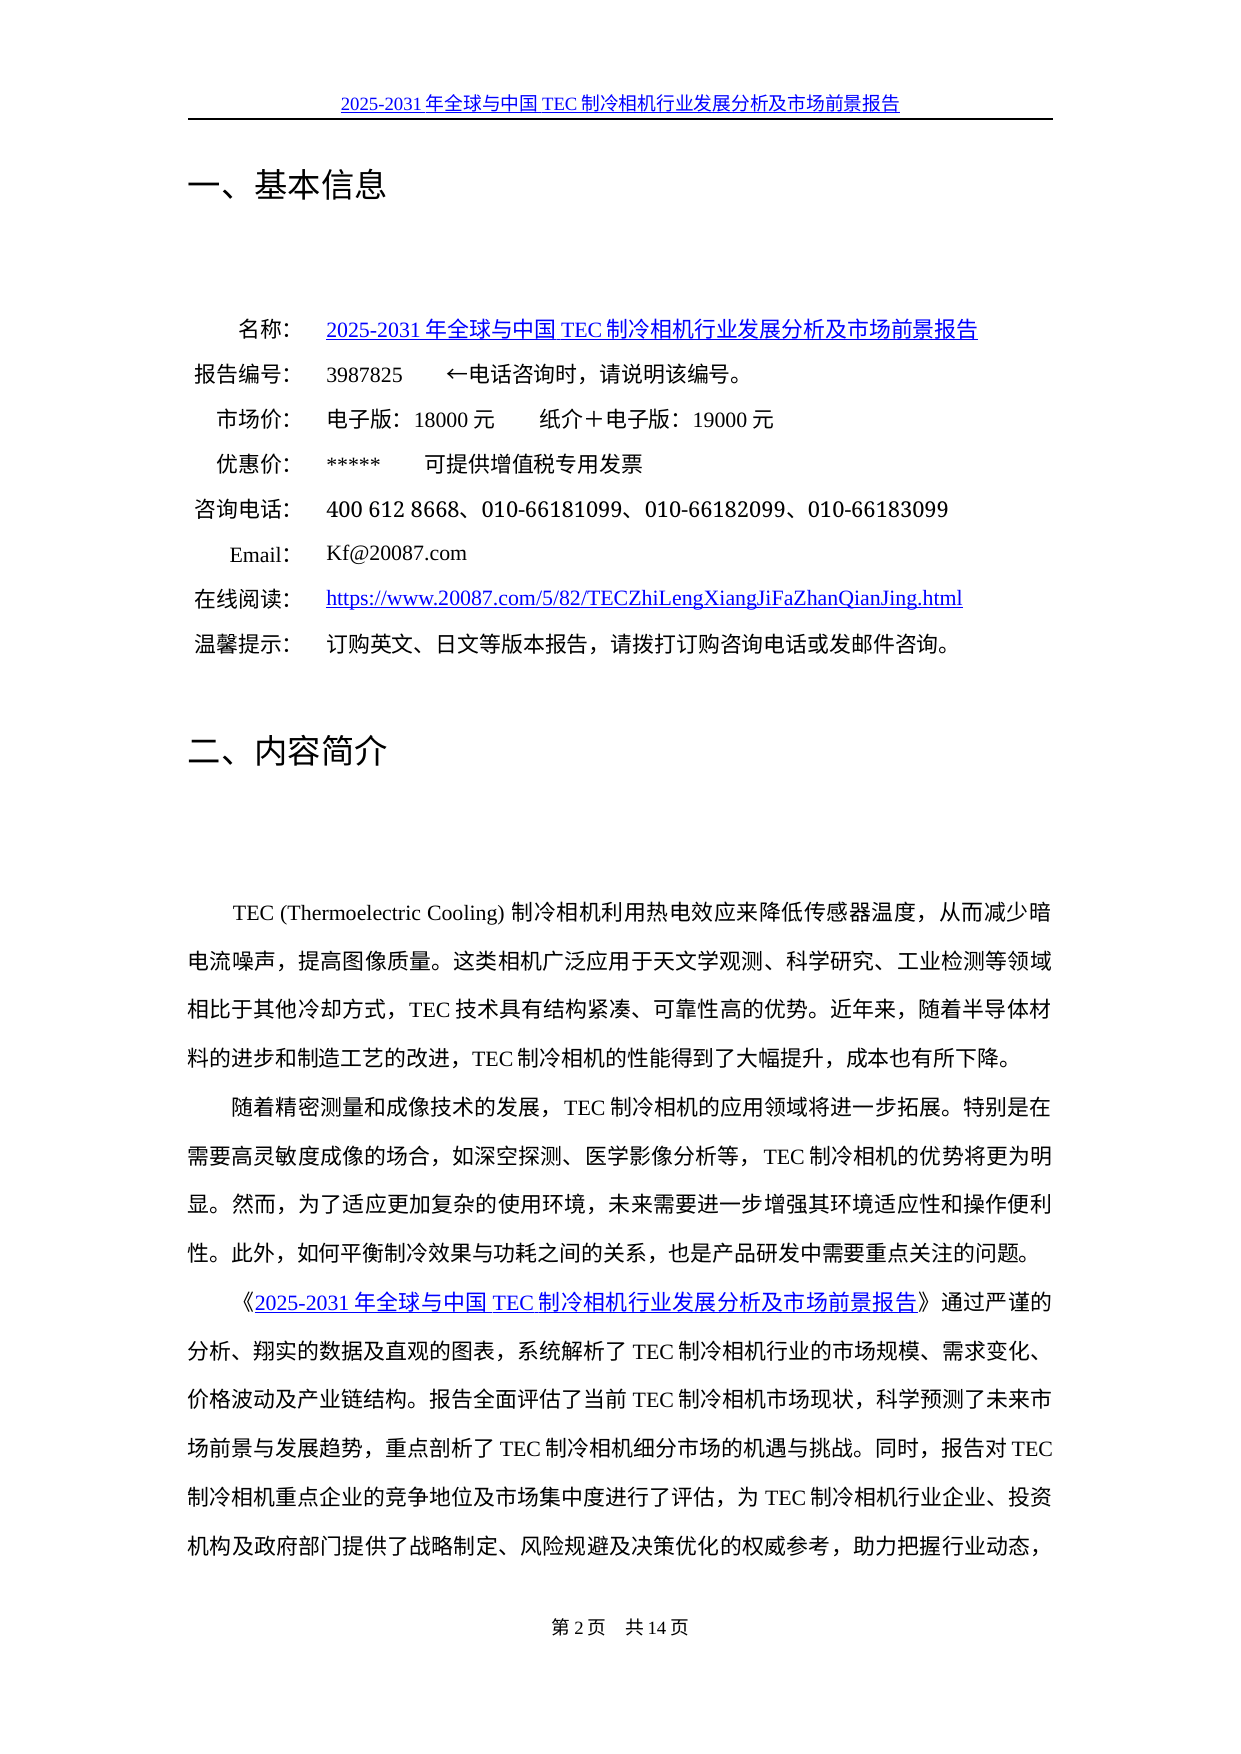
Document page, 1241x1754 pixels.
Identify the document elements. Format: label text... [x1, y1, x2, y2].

table_cell [315, 582, 1073, 627]
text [187, 894, 1053, 1561]
table_cell 优惠价： [167, 447, 315, 492]
table_cell 温馨提示： [167, 627, 315, 672]
title 一、基本信息 [187, 150, 1053, 215]
table_cell 400 612 8668、010-66181099、010-66182099、010-66183099 [315, 492, 1073, 537]
table_header 名称： [167, 312, 315, 357]
table_cell Kf@20087.com [315, 537, 1073, 582]
table_cell 在线阅读： [167, 582, 315, 627]
table_cell ***** 可提供增值税专用发票 [315, 447, 1073, 492]
table_cell 市场价： [167, 402, 315, 447]
table_cell 订购英文、日文等版本报告，请拨打订购咨询电话或发邮件咨询。 [315, 627, 1073, 672]
table_cell 3987825 ←电话咨询时，请说明该编号。 [315, 357, 1073, 402]
table_cell 报告编号： [167, 357, 315, 402]
table_cell 电子版：18000 元 纸介＋电子版：19000 元 [315, 402, 1073, 447]
table_cell 咨询电话： [167, 492, 315, 537]
table_cell Email： [167, 537, 315, 582]
table_header 2025-2031年全球与中国TEC制冷相机行业发展分析及市场前景报告 [315, 312, 1073, 357]
title 二、内容简介 [187, 717, 1053, 782]
